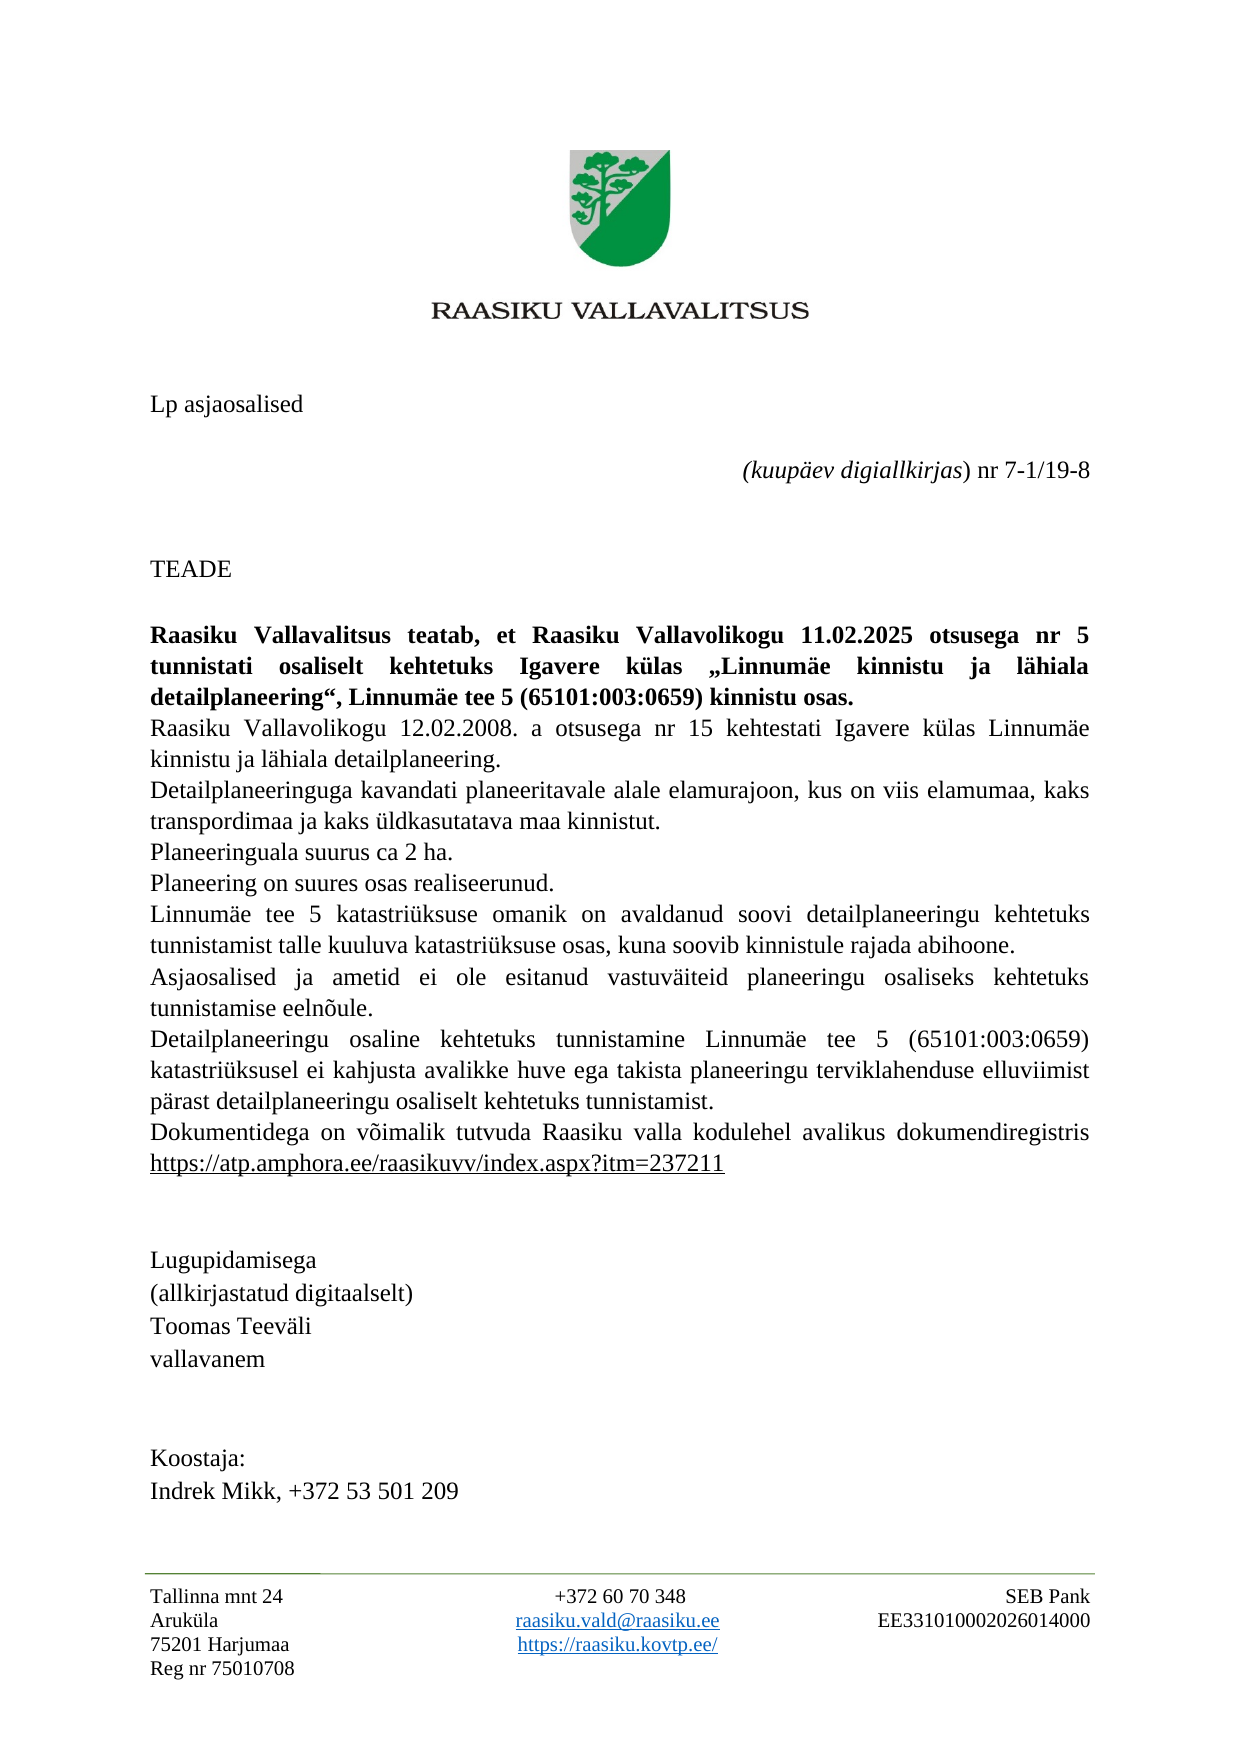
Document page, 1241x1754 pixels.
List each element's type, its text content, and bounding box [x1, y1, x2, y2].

text Planeering on suures osas realiseerunud. [150, 868, 1090, 897]
text TEADE [150, 554, 1090, 583]
text Raasiku Vallavolikogu 12.02.2008. a otsusega nr 15 kehtestati Igavere külas Linnumäe kinnistu ja lähiala detailplaneering. [150, 713, 1090, 773]
picture [431, 150, 809, 319]
text Lugupidamisega [150, 1245, 1090, 1274]
text (allkirjastatud digitaalselt) [150, 1278, 1090, 1307]
text Raasiku Vallavalitsus teatab, et Raasiku Vallavolikogu 11.02.2025 otsusega nr 5 tunnistati osaliselt kehtetuks Igavere külas „Linnumäe kinnistu ja lähiala detailplaneering“, Linnumäe tee 5 (65101:003:0659) kinnistu osas. [150, 620, 1090, 711]
text (kuupäev digiallkirjas) nr 7-1/19-8 [150, 455, 1090, 484]
text Asjaosalised ja ametid ei ole esitanud vastuväiteid planeeringu osaliseks kehtetuks tunnistamise eelnõule. [150, 962, 1090, 1021]
text Lp asjaosalised [150, 389, 1090, 418]
text Planeeringuala suurus ca 2 ha. [150, 837, 1090, 866]
text Toomas Teeväli vallavanem [150, 1311, 1090, 1373]
text Detailplaneeringu osaline kehtetuks tunnistamine Linnumäe tee 5 (65101:003:0659) katastriüksusel ei kahjusta avalikke huve ega takista planeeringu terviklahenduse elluviimist pärast detailplaneeringu osaliselt kehtetuks tunnistamist. [150, 1024, 1090, 1114]
text Detailplaneeringuga kavandati planeeritavale alale elamurajoon, kus on viis elamumaa, kaks transpordimaa ja kaks üldkasutatava maa kinnistut. [150, 775, 1090, 835]
text Linnumäe tee 5 katastriüksuse omanik on avaldanud soovi detailplaneeringu kehtetuks tunnistamist talle kuuluva katastriüksuse osas, kuna soovib kinnistule rajada abihoone. [150, 899, 1090, 959]
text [150, 1443, 1090, 1505]
text Dokumentidega on võimalik tutvuda Raasiku valla kodulehel avalikus dokumendiregistris https://atp.amphora.ee/raasikuvv/index.aspx?itm=237211 [150, 1117, 1090, 1177]
